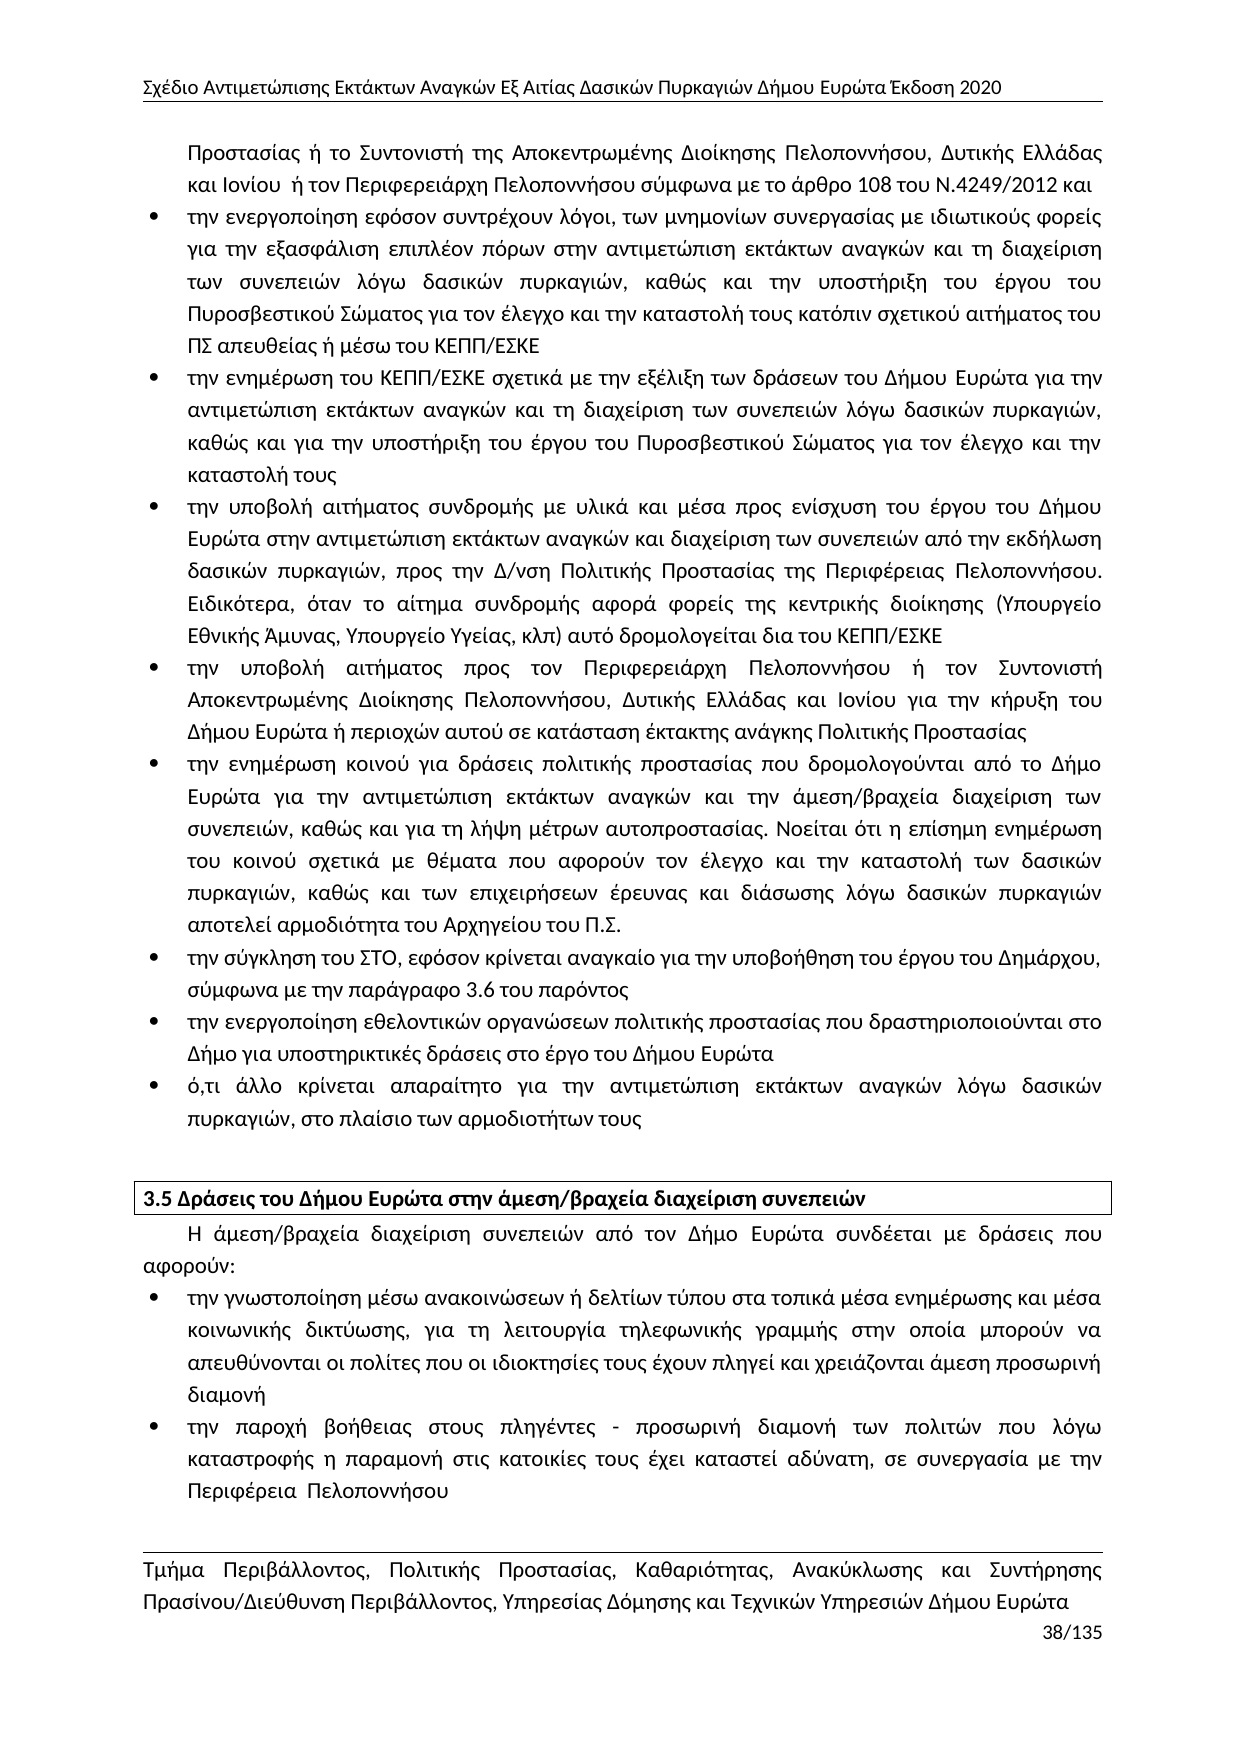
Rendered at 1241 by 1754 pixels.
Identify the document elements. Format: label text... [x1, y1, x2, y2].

list την σύγκληση του ΣΤΟ, εφόσον κρίνεται αναγκαίο για την υποβοήθηση του έργου του Δημάρχου, σύμφωνα με την παράγραφο 3.6 του παρόντος [150, 943, 1103, 1003]
list την υποβολή αιτήματος προς τον Περιφερειάρχη Πελοποννήσου ή τον Συντονιστή Αποκεντρωμένης Διοίκησης Πελοποννήσου, Δυτικής Ελλάδας και Ιονίου για την κήρυξη του Δήμου Ευρώτα ή περιοχών αυτού σε κατάσταση έκτακτης ανάγκης Πολιτικής Προστασίας [150, 653, 1103, 745]
list την παροχή βοήθειας στους πληγέντες - προσωρινή διαμονή των πολιτών που λόγω καταστροφής η παραμονή στις κατοικίες τους έχει καταστεί αδύνατη, σε συνεργασία με την Περιφέρεια Πελοποννήσου [150, 1412, 1103, 1504]
list την γνωστοποίηση μέσω ανακοινώσεων ή δελτίων τύπου στα τοπικά μέσα ενημέρωσης και μέσα κοινωνικής δικτύωσης, για τη λειτουργία τηλεφωνικής γραμμής στην οποία μπορούν να απευθύνονται οι πολίτες που οι ιδιοκτησίες τους έχουν πληγεί και χρειάζονται άμεση προσωρινή διαμονή [150, 1283, 1103, 1408]
list την υποβολή αιτήματος συνδρομής με υλικά και μέσα προς ενίσχυση του έργου του Δήμου Ευρώτα στην αντιμετώπιση εκτάκτων αναγκών και διαχείριση των συνεπειών από την εκδήλωση δασικών πυρκαγιών, προς την Δ/νση Πολιτικής Προστασίας της Περιφέρειας Πελοποννήσου. Ειδικότερα, όταν το αίτημα συνδρομής αφορά φορείς της κεντρικής διοίκησης (Υπουργείο Εθνικής Άμυνας, Υπουργείο Υγείας, κλπ) αυτό δρομολογείται δια του ΚΕΠΠ/ΕΣΚΕ [150, 492, 1103, 649]
list ό,τι άλλο κρίνεται απαραίτητο για την αντιμετώπιση εκτάκτων αναγκών λόγω δασικών πυρκαγιών, στο πλαίσιο των αρμοδιοτήτων τους [150, 1071, 1103, 1132]
list την ενεργοποίηση εφόσον συντρέχουν λόγοι, των μνημονίων συνεργασίας με ιδιωτικούς φορείς για την εξασφάλιση επιπλέον πόρων στην αντιμετώπιση εκτάκτων αναγκών και τη διαχείριση των συνεπειών λόγω δασικών πυρκαγιών, καθώς και την υποστήριξη του έργου του Πυροσβεστικού Σώματος για τον έλεγχο και την καταστολή τους κατόπιν σχετικού αιτήματος του ΠΣ απευθείας ή μέσω του ΚΕΠΠ/ΕΣΚΕ [150, 202, 1103, 359]
list την ενημέρωση κοινού για δράσεις πολιτικής προστασίας που δρομολογούνται από το Δήμο Ευρώτα για την αντιμετώπιση εκτάκτων αναγκών και την άμεση/βραχεία διαχείριση των συνεπειών, καθώς και για τη λήψη μέτρων αυτοπροστασίας. Νοείται ότι η επίσημη ενημέρωση του κοινού σχετικά με θέματα που αφορούν τον έλεγχο και την καταστολή των δασικών πυρκαγιών, καθώς και των επιχειρήσεων έρευνας και διάσωσης λόγω δασικών πυρκαγιών αποτελεί αρμοδιότητα του Αρχηγείου του Π.Σ. [150, 749, 1103, 938]
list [150, 138, 1103, 198]
list την ενεργοποίηση εθελοντικών οργανώσεων πολιτικής προστασίας που δραστηριοποιούνται στο Δήμο για υποστηρικτικές δράσεις στο έργο του Δήμου Ευρώτα [150, 1007, 1103, 1067]
subtitle 3.5 Δράσεις του Δήμου Ευρώτα στην άμεση/βραχεία διαχείριση συνεπειών [135, 1182, 1111, 1214]
list την ενημέρωση του ΚΕΠΠ/ΕΣΚΕ σχετικά με την εξέλιξη των δράσεων του Δήμου Ευρώτα για την αντιμετώπιση εκτάκτων αναγκών και τη διαχείριση των συνεπειών λόγω δασικών πυρκαγιών, καθώς και για την υποστήριξη του έργου του Πυροσβεστικού Σώματος για τον έλεγχο και την καταστολή τους [150, 363, 1103, 488]
text Η άμεση/βραχεία διαχείριση συνεπειών από τον Δήμο Ευρώτα συνδέεται με δράσεις που αφορούν: [143, 1219, 1103, 1279]
